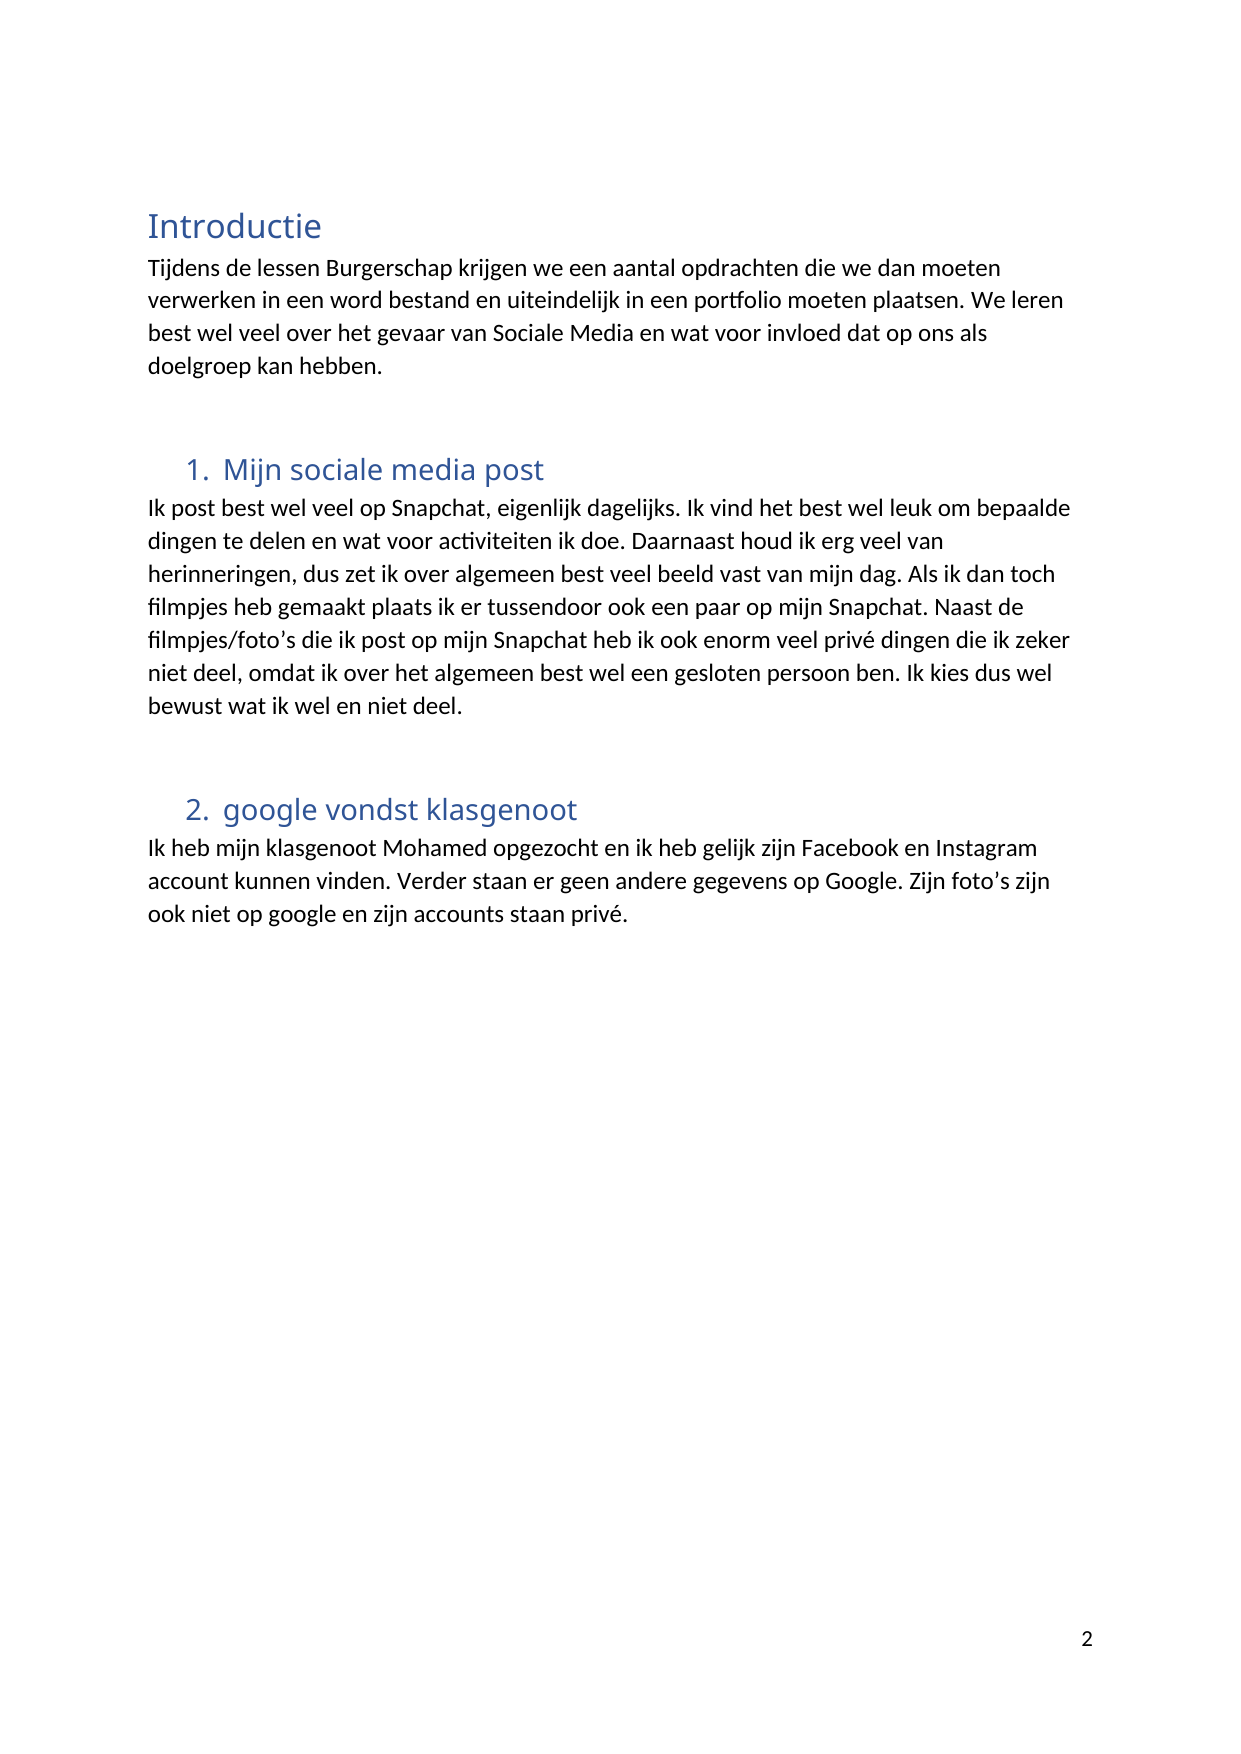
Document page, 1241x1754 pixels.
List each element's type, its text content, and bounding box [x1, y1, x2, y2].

subtitle Introductie [148, 203, 1093, 248]
text Tijdens de lessen Burgerschap krijgen we een aantal opdrachten die we dan moeten verwerken in een word bestand en uiteindelijk in een portfolio moeten plaatsen. We leren best wel veel over het gevaar van Sociale Media en wat voor invloed dat op ons als doelgroep kan hebben. [148, 252, 1093, 381]
subtitle google vondst klasgenoot [185, 789, 1093, 829]
text Ik heb mijn klasgenoot Mohamed opgezocht en ik heb gelijk zijn Facebook en Instagram account kunnen vinden. Verder staan er geen andere gegevens op Google. Zijn foto’s zijn ook niet op google en zijn accounts staan privé. [148, 832, 1093, 928]
text Ik post best wel veel op Snapchat, eigenlijk dagelijks. Ik vind het best wel leuk om bepaalde dingen te delen en wat voor activiteiten ik doe. Daarnaast houd ik erg veel van herinneringen, dus zet ik over algemeen best veel beeld vast van mijn dag. Als ik dan toch filmpjes heb gemaakt plaats ik er tussendoor ook een paar op mijn Snapchat. Naast de filmpjes/foto’s die ik post op mijn Snapchat heb ik ook enorm veel privé dingen die ik zeker niet deel, omdat ik over het algemeen best wel een gesloten persoon ben. Ik kies dus wel bewust wat ik wel en niet deel. [148, 492, 1093, 721]
subtitle Mijn sociale media post [185, 450, 1093, 489]
